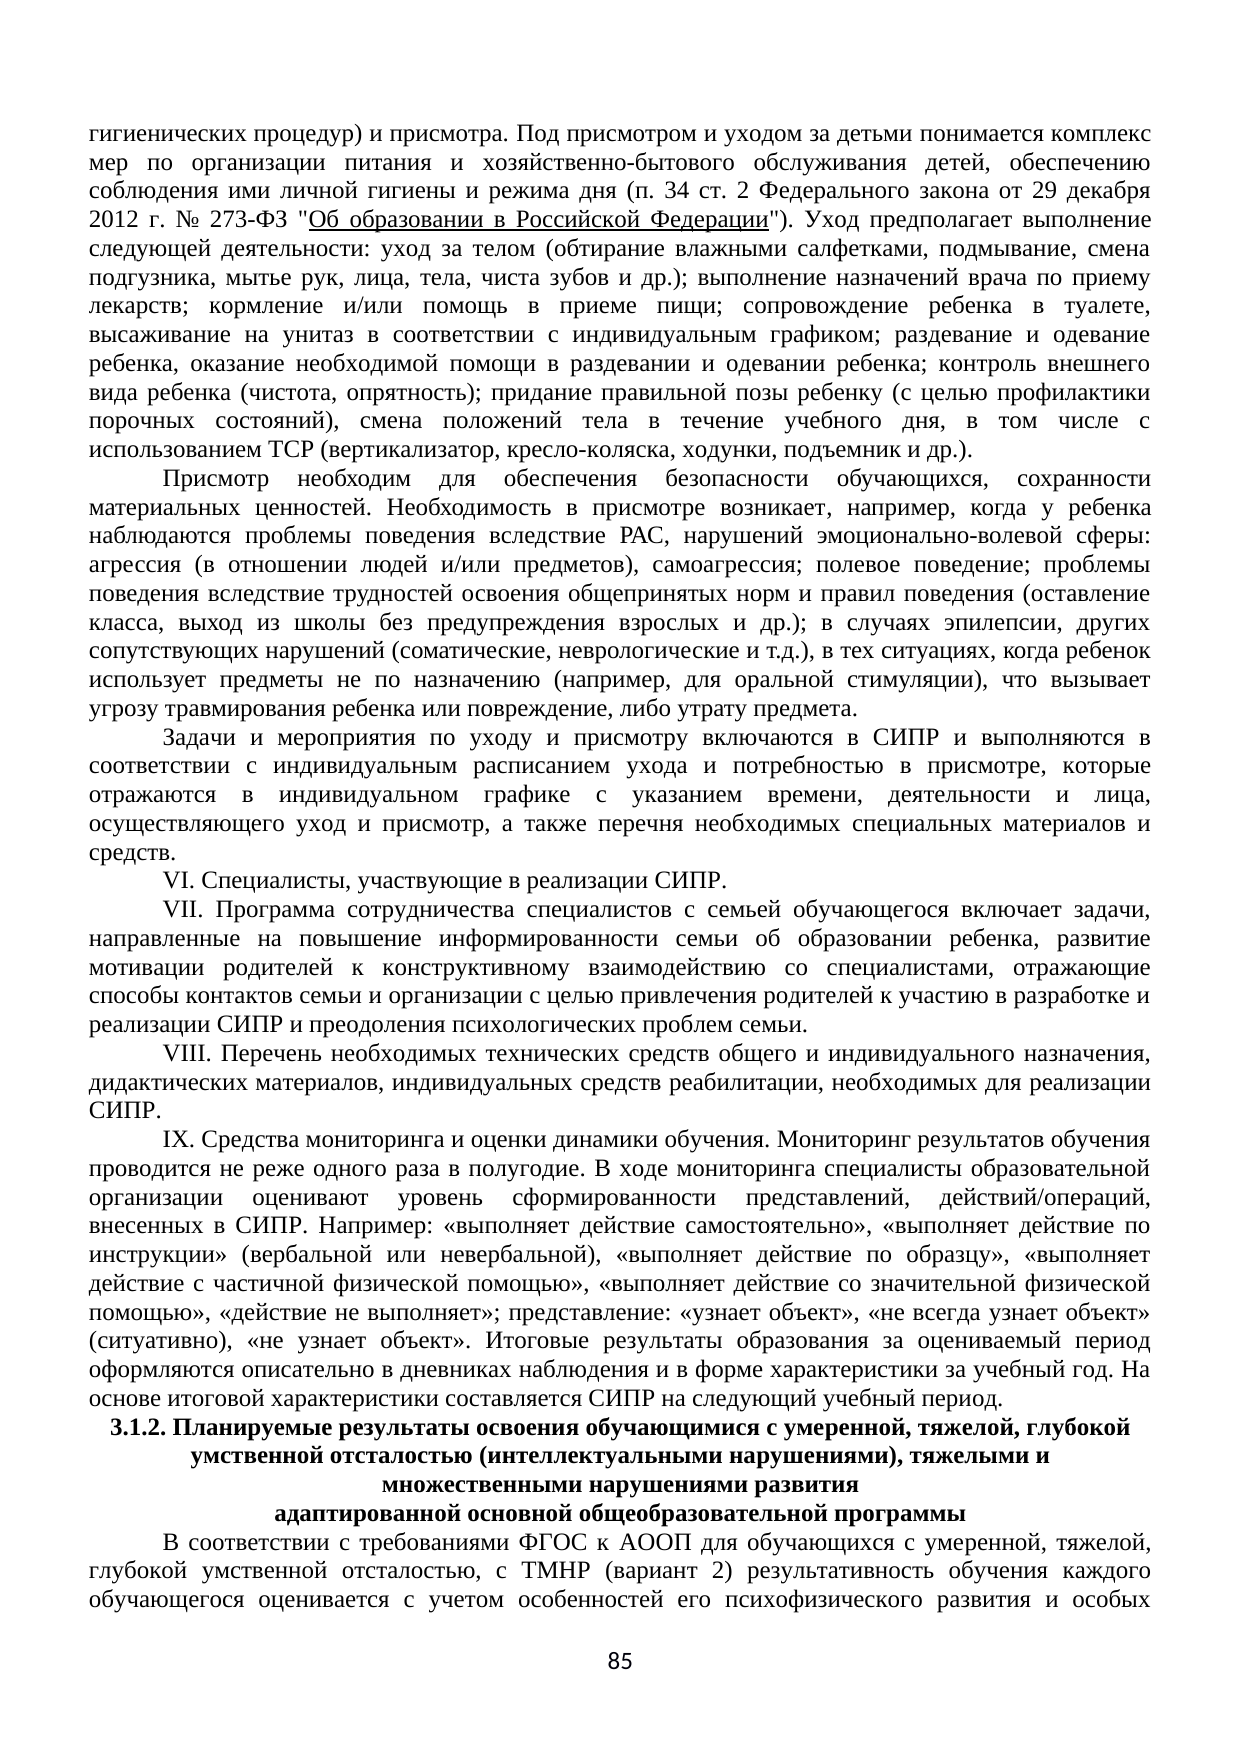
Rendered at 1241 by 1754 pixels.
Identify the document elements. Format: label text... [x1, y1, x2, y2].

text адаптированной основной общеобразовательной программы [89, 1498, 1152, 1527]
text VII. Программа сотрудничества специалистов с семьей обучающегося включает задачи, направленные на повышение информированности семьи об образовании ребенка, развитие мотивации родителей к конструктивному взаимодействию со специалистами, отражающие способы контактов семьи и организации с целью привлечения родителей к участию в разработке и реализации СИПР и преодоления психологических проблем семьи. [89, 894, 1152, 1038]
text IX. Средства мониторинга и оценки динамики обучения. Мониторинг результатов обучения проводится не реже одного раза в полугодие. В ходе мониторинга специалисты образовательной организации оценивают уровень сформированности представлений, действий/операций, внесенных в СИПР. Например: «выполняет действие самостоятельно», «выполняет действие по инструкции» (вербальной или невербальной), «выполняет действие по образцу», «выполняет действие с частичной физической помощью», «выполняет действие со значительной физической помощью», «действие не выполняет»; представление: «узнает объект», «не всегда узнает объект» (ситуативно), «не узнает объект». Итоговые результаты образования за оцениваемый период оформляются описательно в дневниках наблюдения и в форме характеристики за учебный год. На основе итоговой характеристики составляется СИПР на следующий учебный период. [89, 1124, 1152, 1412]
text VIII. Перечень необходимых технических средств общего и индивидуального назначения, дидактических материалов, индивидуальных средств реабилитации, необходимых для реализации СИПР. [89, 1038, 1152, 1124]
text 3.1.2. Планируемые результаты освоения обучающимися с умеренной, тяжелой, глубокой умственной отсталостью (интеллектуальными нарушениями), тяжелыми и множественными нарушениями развития [89, 1412, 1152, 1498]
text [89, 118, 1152, 463]
text Задачи и мероприятия по уходу и присмотру включаются в СИПР и выполняются в соответствии с индивидуальным расписанием ухода и потребностью в присмотре, которые отражаются в индивидуальном графике с указанием времени, деятельности и лица, осуществляющего уход и присмотр, а также перечня необходимых специальных материалов и средств. [89, 722, 1152, 866]
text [89, 1527, 1152, 1613]
text Присмотр необходим для обеспечения безопасности обучающихся, сохранности материальных ценностей. Необходимость в присмотре возникает, например, когда у ребенка наблюдаются проблемы поведения вследствие РАС, нарушений эмоционально-волевой сферы: агрессия (в отношении людей и/или предметов), самоагрессия; полевое поведение; проблемы поведения вследствие трудностей освоения общепринятых норм и правил поведения (оставление класса, выход из школы без предупреждения взрослых и др.); в случаях эпилепсии, других сопутствующих нарушений (соматические, неврологические и т.д.), в тех ситуациях, когда ребенок использует предметы не по назначению (например, для оральной стимуляции), что вызывает угрозу травмирования ребенка или повреждение, либо утрату предмета. [89, 463, 1152, 722]
text VI. Специалисты, участвующие в реализации СИПР. [89, 866, 1152, 894]
